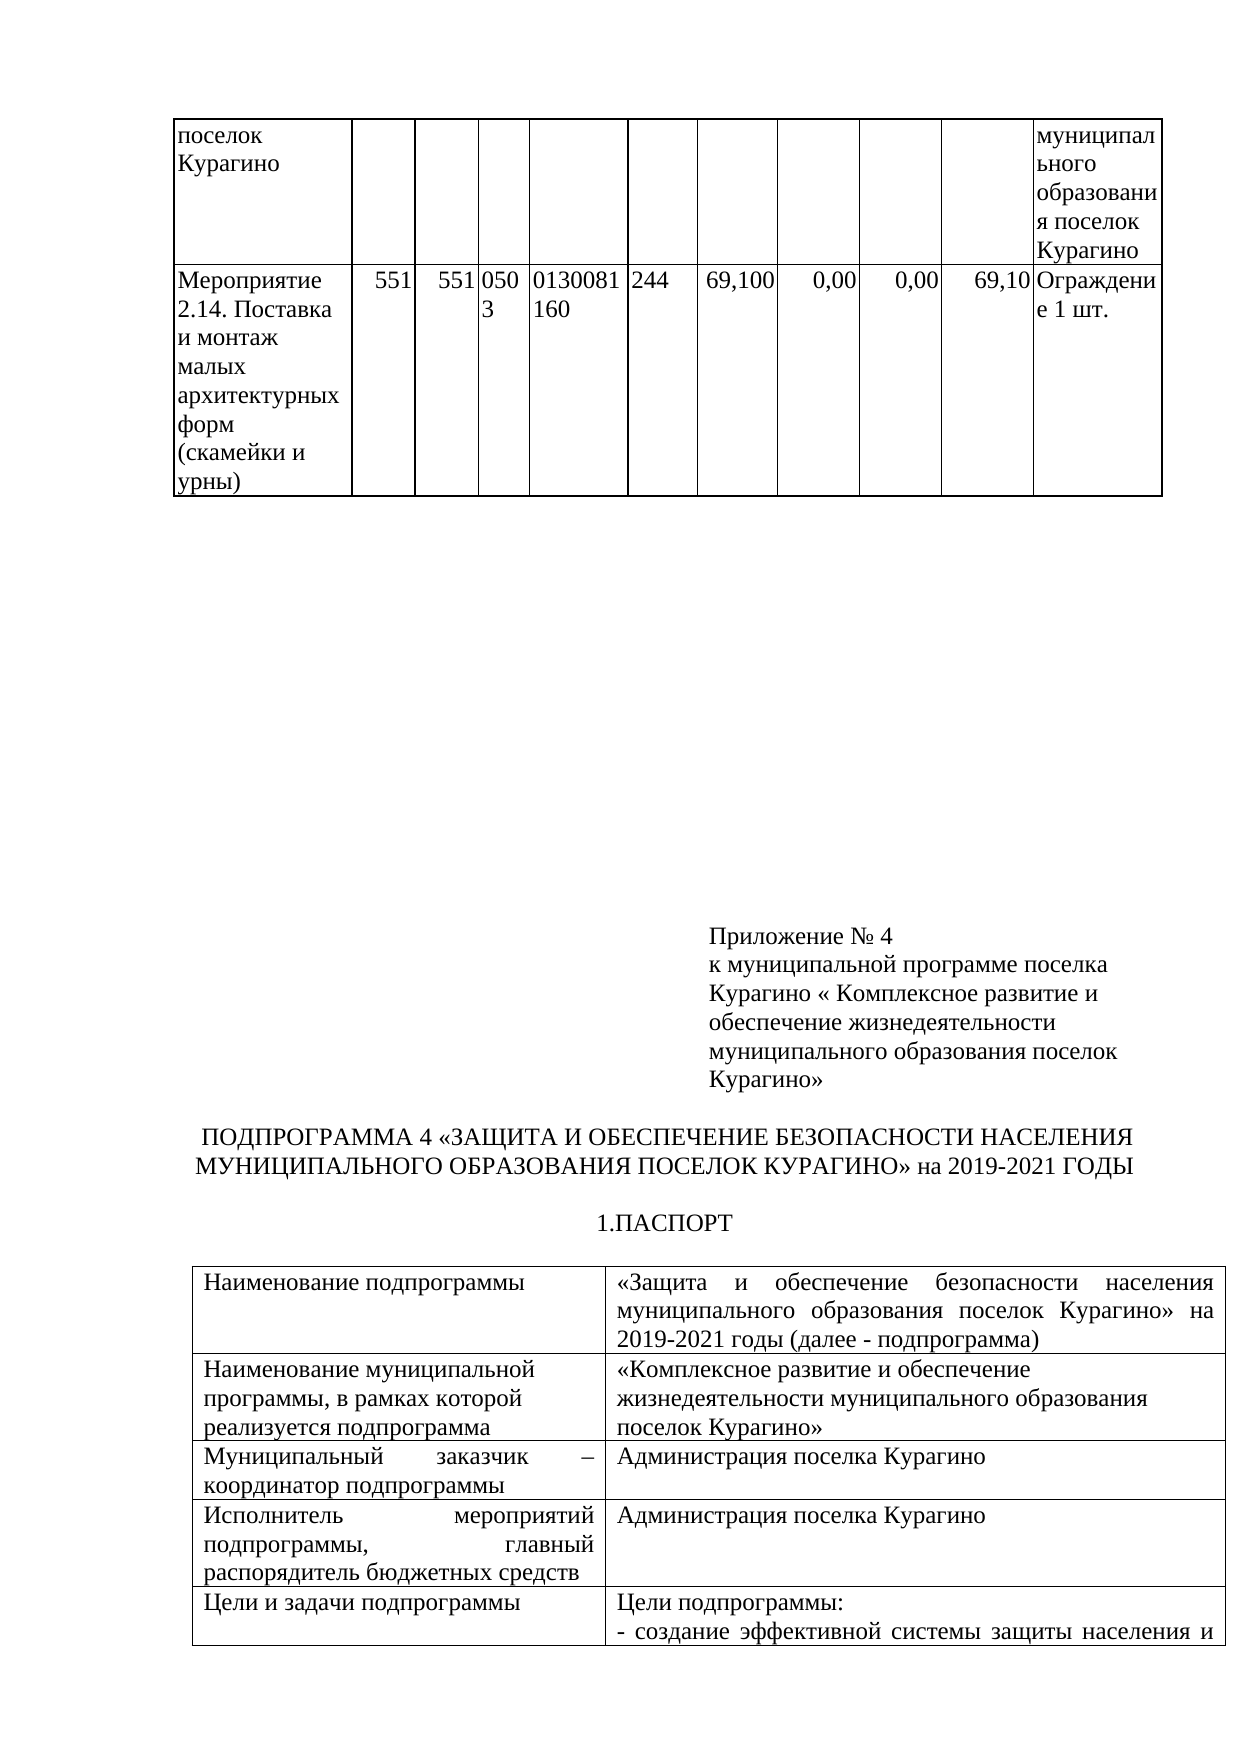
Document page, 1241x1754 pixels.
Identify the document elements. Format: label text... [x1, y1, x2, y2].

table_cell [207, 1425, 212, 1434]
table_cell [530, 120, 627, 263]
text Приложение № 4 [709, 921, 1152, 949]
text ПОДПРОГРАММА 4 «ЗАЩИТА И ОБЕСПЕЧЕНИЕ БЕЗОПАСНОСТИ НАСЕЛЕНИЯ МУНИЦИПАЛЬНОГО ОБРАЗОВАНИЯ ПОСЕЛОК КУРАГИНО» на 2019-2021 ГОДЫ [177, 1122, 1152, 1179]
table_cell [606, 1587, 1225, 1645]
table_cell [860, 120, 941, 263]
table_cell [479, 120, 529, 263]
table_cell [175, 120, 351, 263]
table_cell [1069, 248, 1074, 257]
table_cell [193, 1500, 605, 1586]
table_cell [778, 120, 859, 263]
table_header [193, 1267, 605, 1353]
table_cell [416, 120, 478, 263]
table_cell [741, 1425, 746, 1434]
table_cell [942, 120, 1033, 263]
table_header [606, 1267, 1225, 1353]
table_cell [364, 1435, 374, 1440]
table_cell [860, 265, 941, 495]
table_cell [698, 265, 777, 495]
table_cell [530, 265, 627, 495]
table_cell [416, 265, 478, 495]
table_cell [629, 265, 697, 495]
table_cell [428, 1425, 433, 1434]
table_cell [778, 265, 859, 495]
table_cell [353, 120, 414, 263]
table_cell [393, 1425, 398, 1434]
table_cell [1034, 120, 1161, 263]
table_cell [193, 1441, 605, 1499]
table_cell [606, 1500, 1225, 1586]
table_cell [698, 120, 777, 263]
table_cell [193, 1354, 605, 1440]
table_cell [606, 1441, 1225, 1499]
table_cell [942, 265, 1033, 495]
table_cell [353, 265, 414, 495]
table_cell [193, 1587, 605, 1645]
text к муниципальной программе поселка Курагино « Комплексное развитие и обеспечение жизнедеятельности муниципального образования поселок Курагино» [709, 949, 1152, 1093]
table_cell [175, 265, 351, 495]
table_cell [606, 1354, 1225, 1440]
text 1.ПАСПОРТ [177, 1208, 1152, 1237]
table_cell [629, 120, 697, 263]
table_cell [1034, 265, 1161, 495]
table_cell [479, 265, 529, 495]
